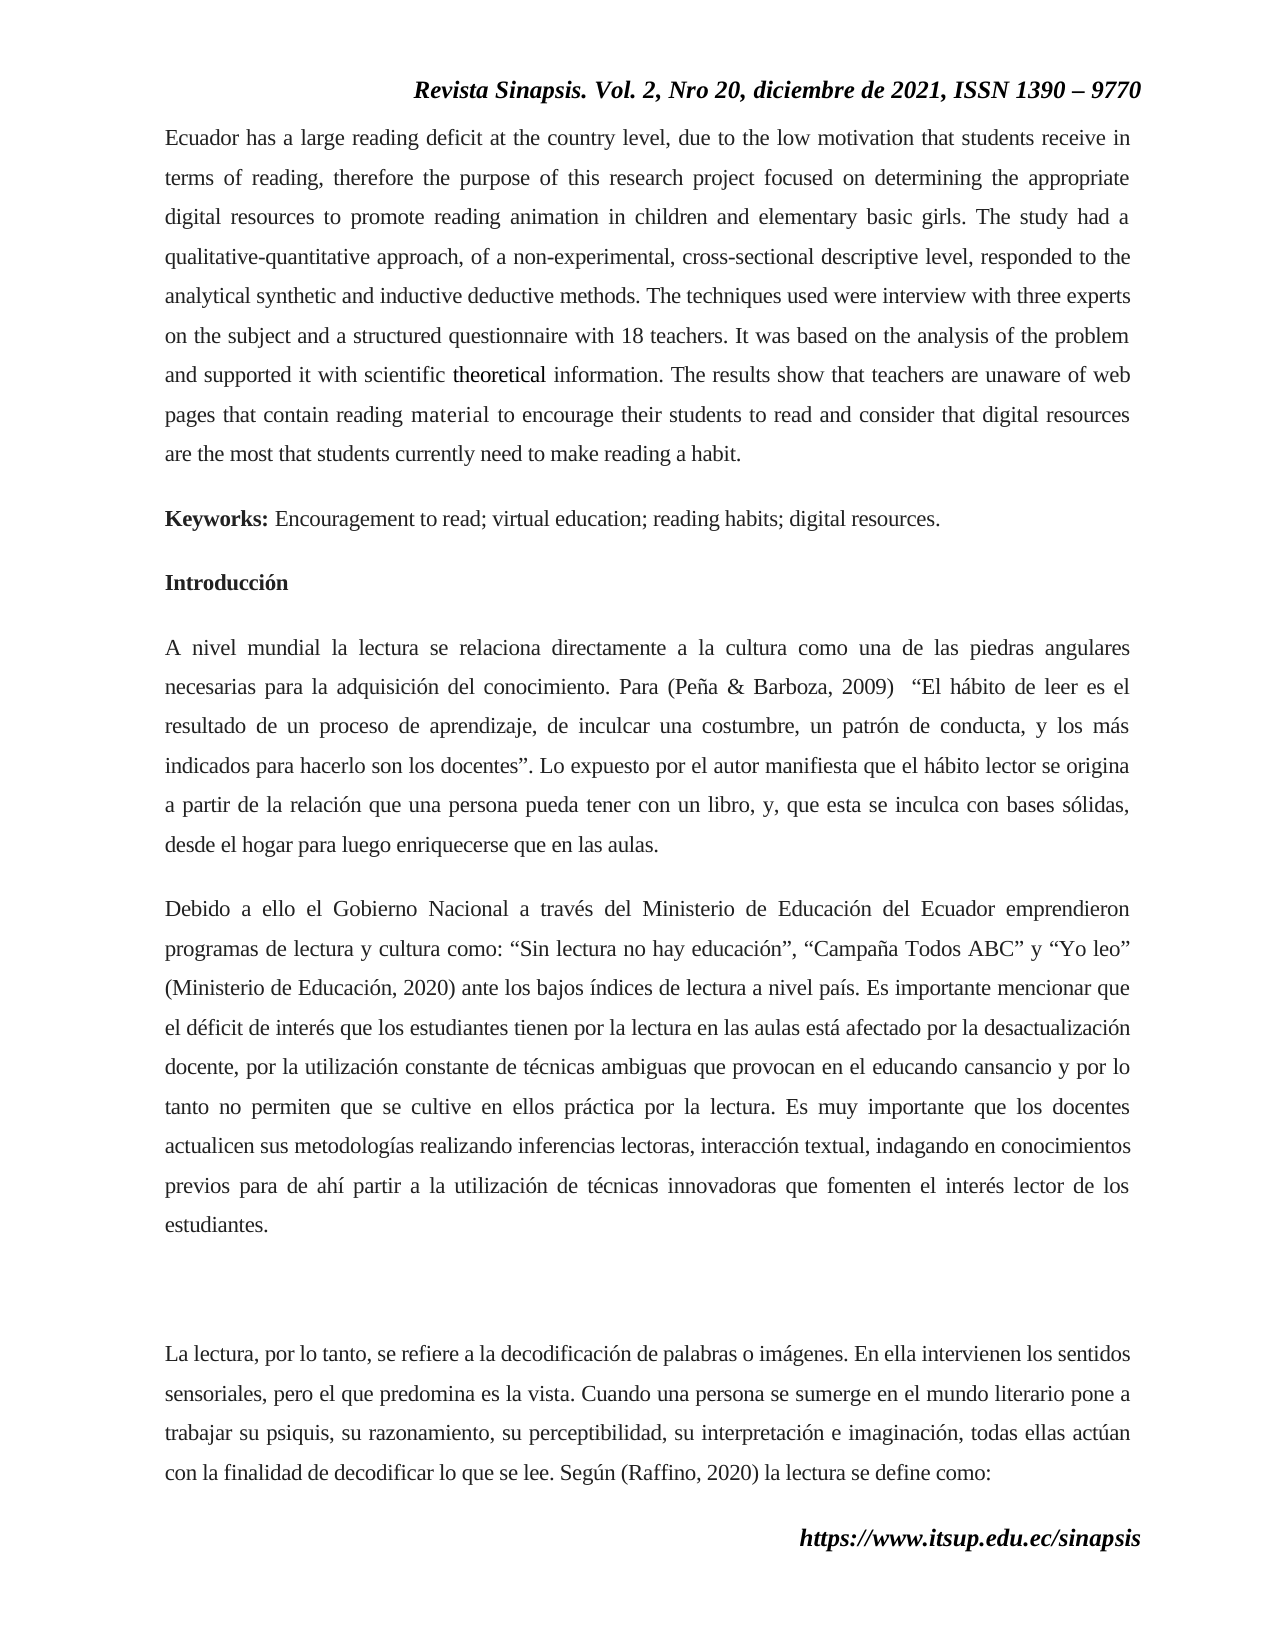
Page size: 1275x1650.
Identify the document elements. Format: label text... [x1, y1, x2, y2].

text Introducción [164, 569, 1131, 596]
text Ecuador has a large reading deficit at the country level, due to the low motivation that students receive in terms of reading, therefore the purpose of this research project focused on determining the appropriate digital resources to promote reading animation in children and elementary basic girls. The study had a qualitative-quantitative approach, of a non-experimental, cross-sectional descriptive level, responded to the analytical synthetic and inductive deductive methods. The techniques used were interview with three experts on the subject and a structured questionnaire with 18 teachers. It was based on the analysis of the problem and supported it with scientific theoretical information. The results show that teachers are unaware of web pages that contain reading material to encourage their students to read and consider that digital resources are the most that students currently need to make reading a habit. [164, 124, 1131, 467]
text A nivel mundial la lectura se relaciona directamente a la cultura como una de las piedras angulares necesarias para la adquisición del conocimiento. Para (Peña & Barboza, 2009) “El hábito de leer es el resultado de un proceso de aprendizaje, de inculcar una costumbre, un patrón de conducta, y los más indicados para hacerlo son los docentes”. Lo expuesto por el autor manifiesta que el hábito lector se origina a partir de la relación que una persona pueda tener con un libro, y, que esta se inculca con bases sólidas, desde el hogar para luego enriquecerse que en las aulas. [164, 634, 1131, 857]
text La lectura, por lo tanto, se refiere a la decodificación de palabras o imágenes. En ella intervienen los sentidos sensoriales, pero el que predomina es la vista. Cuando una persona se sumerge en el mundo literario pone a trabajar su psiquis, su razonamiento, su perceptibilidad, su interpretación e imaginación, todas ellas actúan con la finalidad de decodificar lo que se lee. Según (Raffino, 2020) la lectura se define como: [164, 1340, 1131, 1485]
text Keyworks: Encouragement to read; virtual education; reading habits; digital resources. [164, 505, 1131, 531]
text Debido a ello el Gobierno Nacional a través del Ministerio de Educación del Ecuador emprendieron programas de lectura y cultura como: “Sin lectura no hay educación”, “Campaña Todos ABC” y “Yo leo” (Ministerio de Educación, 2020) ante los bajos índices de lectura a nivel país. Es importante mencionar que el déficit de interés que los estudiantes tienen por la lectura en las aulas está afectado por la desactualización docente, por la utilización constante de técnicas ambiguas que provocan en el educando cansancio y por lo tanto no permiten que se cultive en ellos práctica por la lectura. Es muy importante que los docentes actualicen sus metodologías realizando inferencias lectoras, interacción textual, indagando en conocimientos previos para de ahí partir a la utilización de técnicas innovadoras que fomenten el interés lector de los estudiantes. [164, 896, 1131, 1238]
